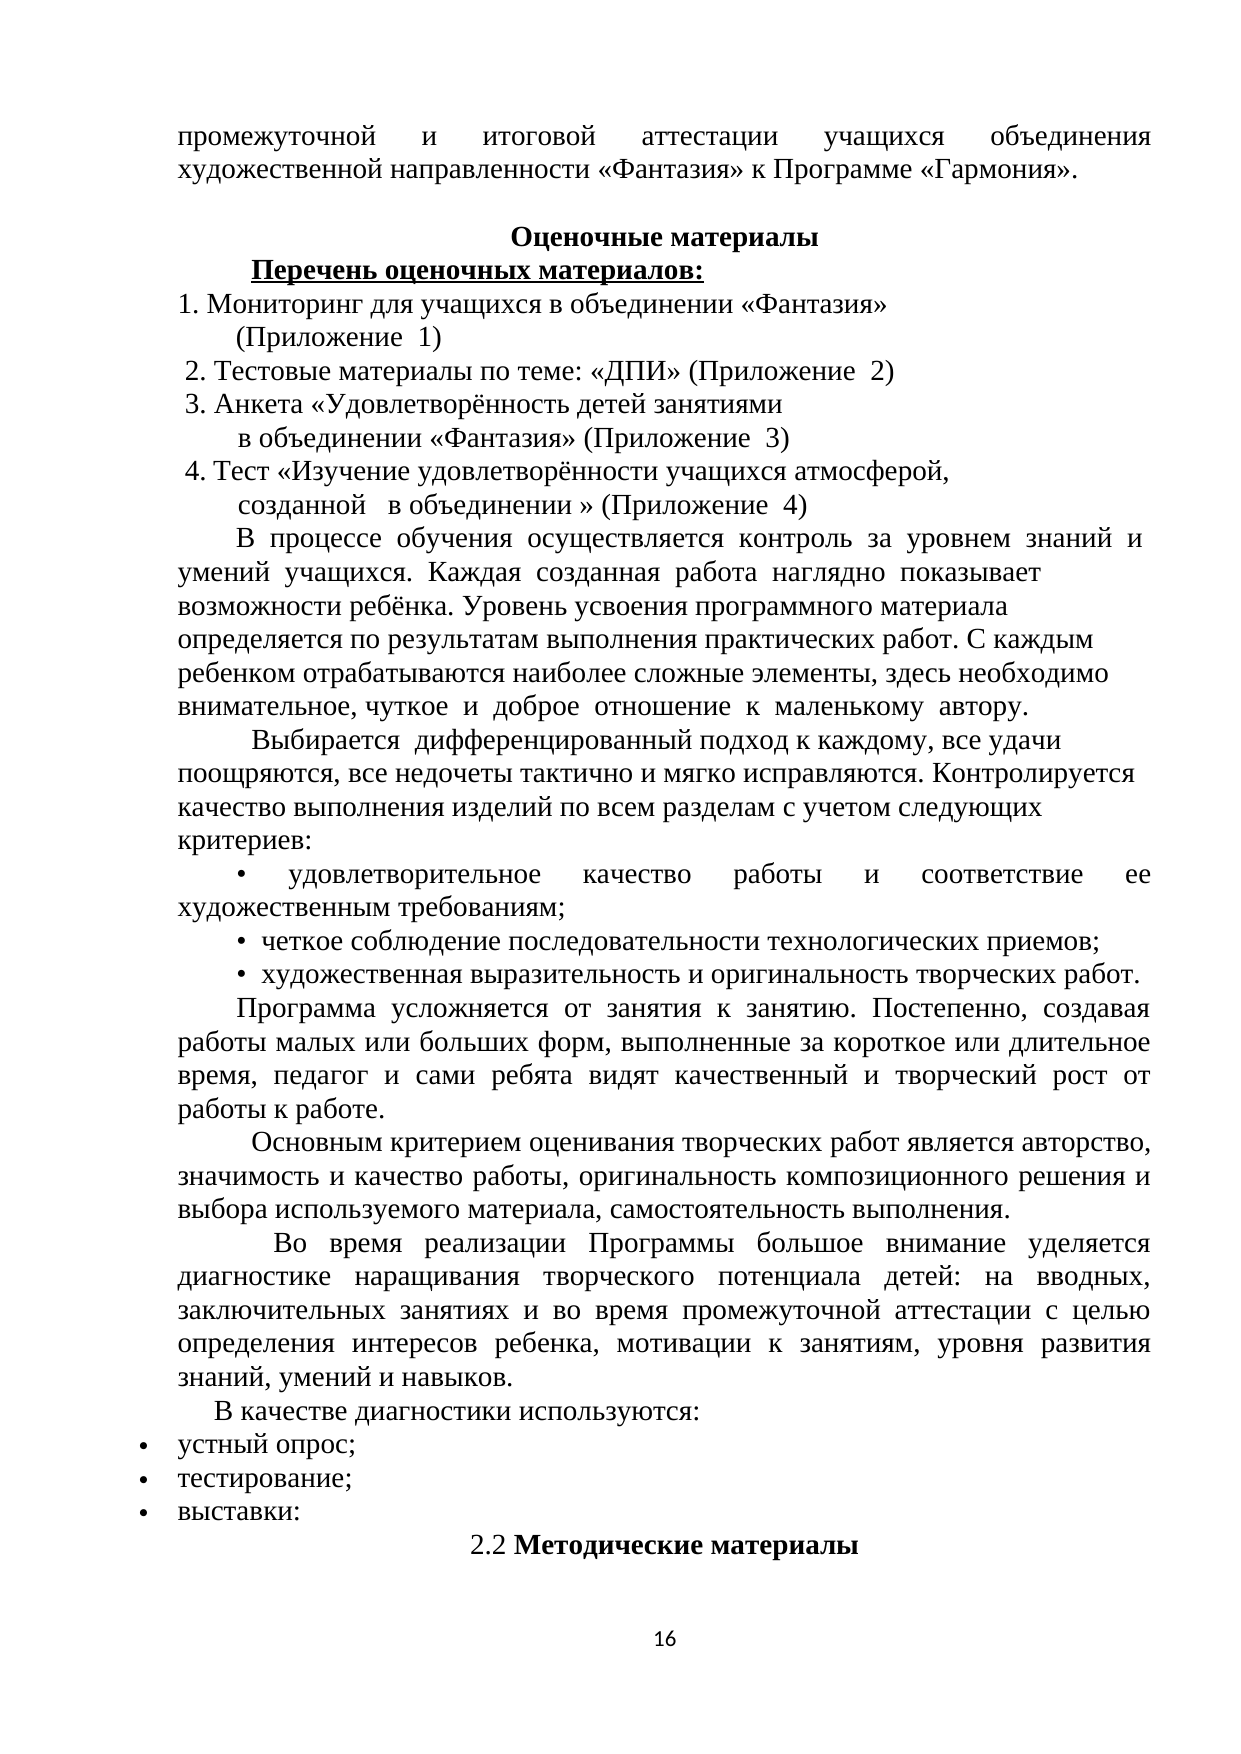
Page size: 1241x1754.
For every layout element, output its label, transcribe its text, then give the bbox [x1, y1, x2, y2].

text • удовлетворительное качество работы и соответствие ее художественным требованиям; [177, 856, 1152, 923]
list тестирование; [140, 1460, 1152, 1493]
text 4. Тест «Изучение удовлетворённости учащихся атмосферой, [177, 453, 1152, 487]
text в объединении «Фантазия» (Приложение 3) [177, 420, 1152, 453]
text Во время реализации Программы большое внимание уделяется диагностике наращивания творческого потенциала детей: на вводных, заключительных занятиях и во время промежуточной аттестации с целью определения интересов ребенка, мотивации к занятиям, уровня развития знаний, умений и навыков. [177, 1225, 1152, 1393]
text 1. Мониторинг для учащихся в объединении «Фантазия» [177, 286, 1152, 319]
text 2. Тестовые материалы по теме: «ДПИ» (Приложение 2) [177, 353, 1152, 386]
text В качестве диагностики используются: [177, 1393, 1152, 1426]
list выставки: [140, 1493, 1152, 1527]
list устный опрос; [140, 1426, 1152, 1460]
text 3. Анкета «Удовлетворённость детей занятиями [177, 386, 1152, 420]
text Программа усложняется от занятия к занятию. Постепенно, создавая работы малых или больших форм, выполненные за короткое или длительное время, педагог и сами ребята видят качественный и творческий рост от работы к работе. [177, 990, 1152, 1124]
text Оценочные материалы [177, 219, 1152, 252]
text Перечень оценочных материалов: [177, 252, 1152, 286]
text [177, 118, 1152, 185]
text (Приложение 1) [177, 319, 1152, 353]
text 2.2 Методические материалы [177, 1527, 1152, 1560]
text созданной в объединении » (Приложение 4) [177, 487, 1152, 521]
text • четкое соблюдение последовательности технологических приемов; [177, 923, 1152, 957]
text В процессе обучения осуществляется контроль за уровнем знаний и умений учащихся. Каждая созданная работа наглядно показывает возможности ребёнка. Уровень усвоения программного материала определяется по результатам выполнения практических работ. С каждым ребенком отрабатываются наиболее сложные элементы, здесь необходимо внимательное, чуткое и доброе отношение к маленькому автору. Выбирается дифференцированный подход к каждому, все удачи поощряются, все недочеты тактично и мягко исправляются. Контролируется качество выполнения изделий по всем разделам с учетом следующих критериев: [177, 521, 1152, 856]
text Основным критерием оценивания творческих работ является авторство, значимость и качество работы, оригинальность композиционного решения и выбора используемого материала, самостоятельность выполнения. [177, 1124, 1152, 1225]
text • художественная выразительность и оригинальность творческих работ. [177, 957, 1152, 990]
